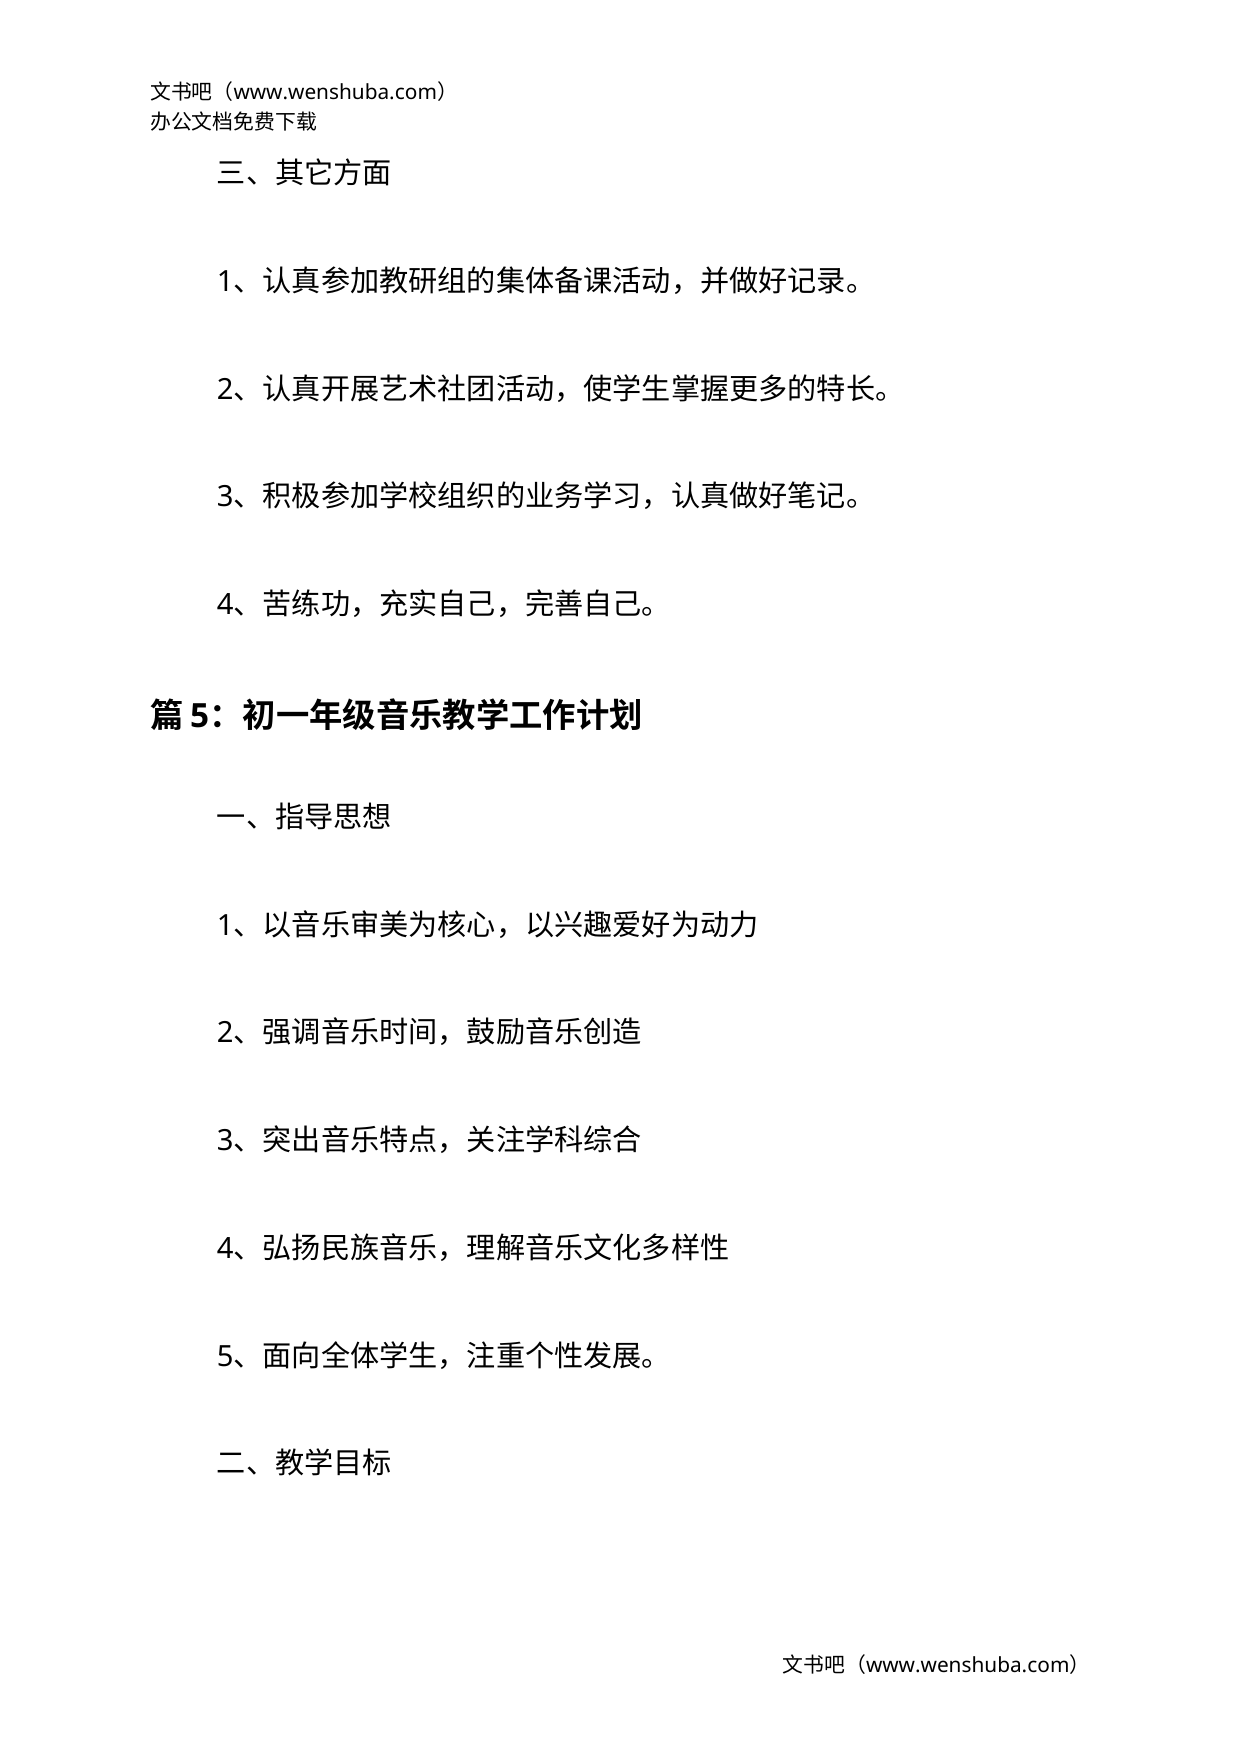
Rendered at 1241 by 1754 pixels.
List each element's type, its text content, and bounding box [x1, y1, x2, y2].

text 1、认真参加教研组的集体备课活动，并做好记录。 [150, 258, 1090, 300]
text 二、教学目标 [150, 1440, 1090, 1482]
text 5、面向全体学生，注重个性发展。 [150, 1332, 1090, 1374]
text 一、指导思想 [150, 794, 1090, 836]
text 篇5：初一年级音乐教学工作计划 [150, 688, 1090, 737]
text 3、积极参加学校组织的业务学习，认真做好笔记。 [150, 473, 1090, 515]
text 4、弘扬民族音乐，理解音乐文化多样性 [150, 1224, 1090, 1267]
text 三、其它方面 [150, 150, 1090, 192]
text 4、苦练功，充实自己，完善自己。 [150, 581, 1090, 623]
text 2、认真开展艺术社团活动，使学生掌握更多的特长。 [150, 365, 1090, 408]
text 2、强调音乐时间，鼓励音乐创造 [150, 1009, 1090, 1051]
text 1、以音乐审美为核心，以兴趣爱好为动力 [150, 901, 1090, 944]
text 3、突出音乐特点，关注学科综合 [150, 1117, 1090, 1159]
